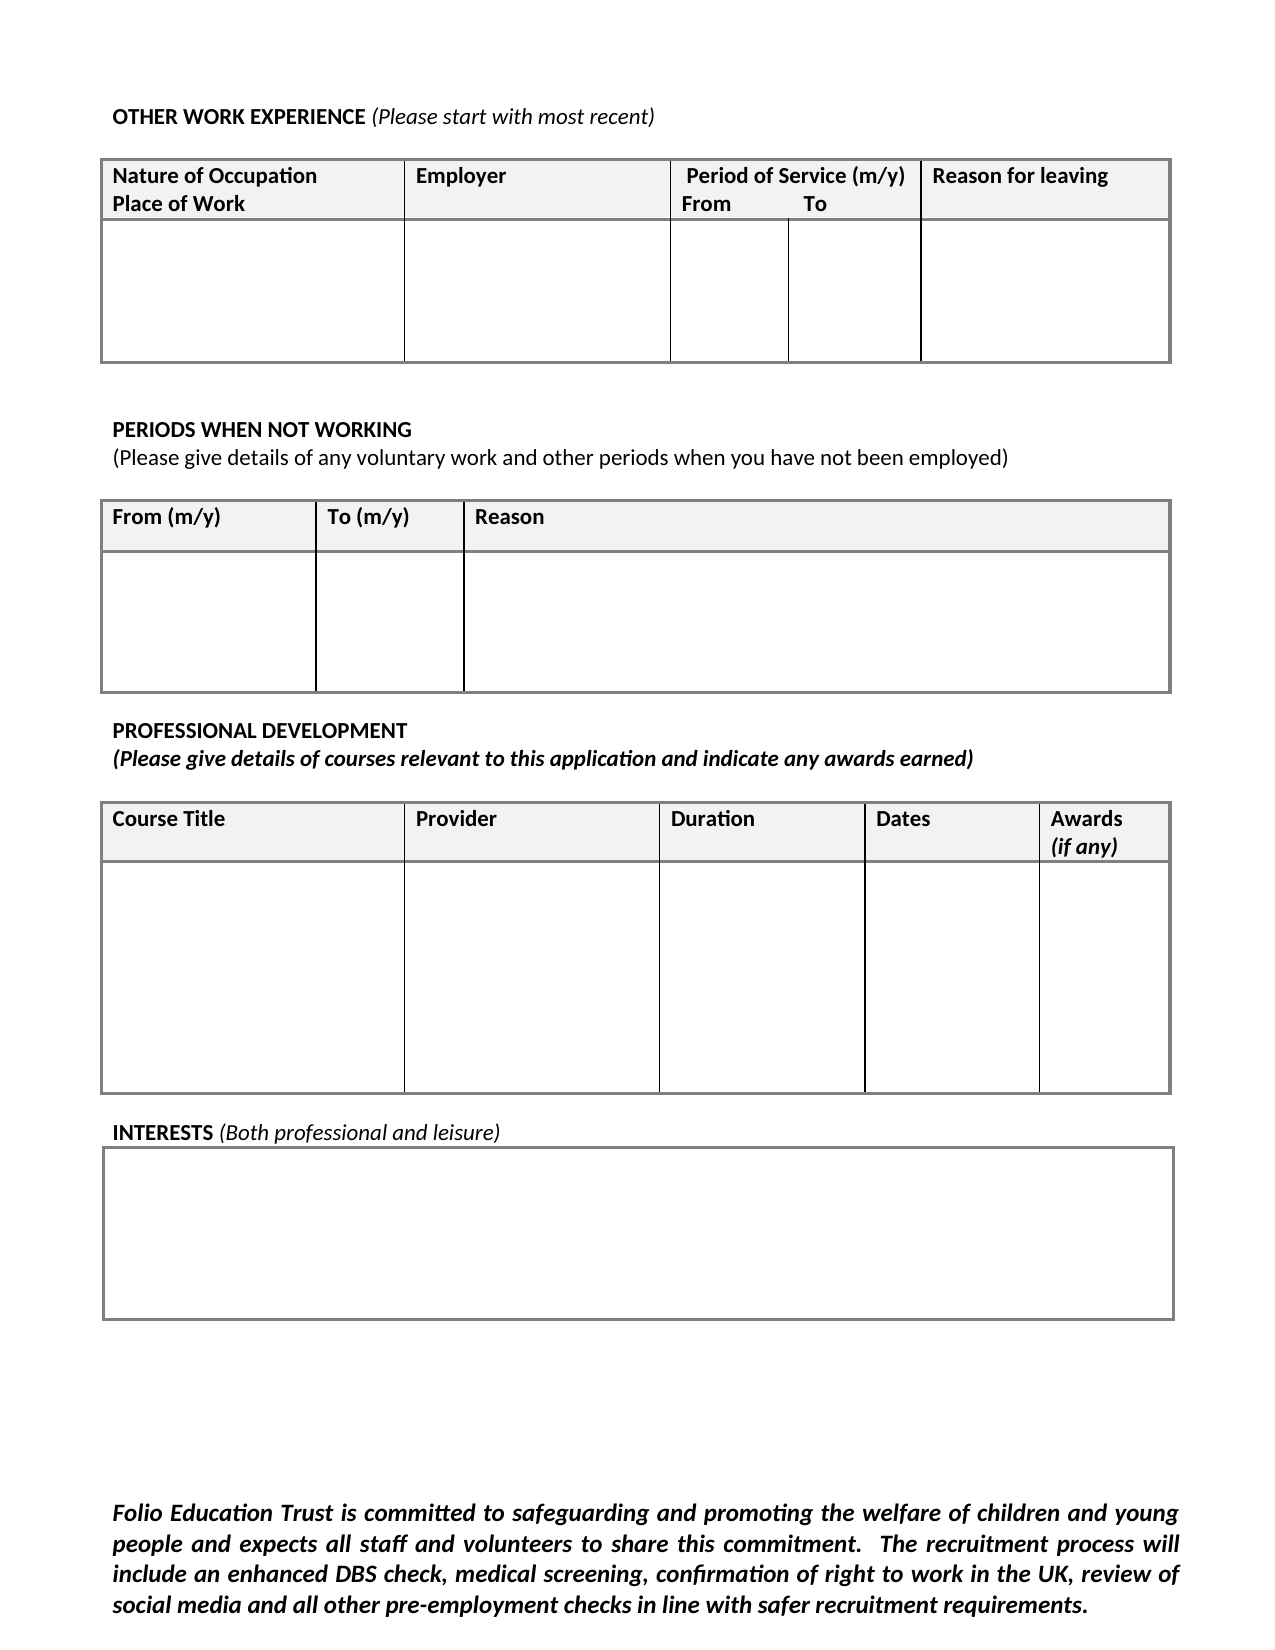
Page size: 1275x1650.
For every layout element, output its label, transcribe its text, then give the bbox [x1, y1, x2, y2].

text PERIODS WHEN NOT WORKING [112, 415, 1181, 443]
table_header Course Title [103, 804, 404, 860]
table_header [105, 1149, 1172, 1317]
table_cell [866, 863, 1039, 1092]
table_header Dates [866, 804, 1039, 860]
table_header Reason for leaving [922, 161, 1168, 217]
table_header Duration [660, 804, 864, 860]
table_header Period of Service (m/y) From To [671, 161, 920, 217]
table_header Employer [405, 161, 670, 217]
text (Please give details of courses relevant to this application and indicate any awards earned) [112, 744, 1181, 773]
table_cell [922, 221, 1168, 361]
table_cell [317, 553, 463, 691]
table_cell [789, 221, 920, 361]
table_header Reason [465, 502, 1168, 550]
table_cell [103, 221, 404, 361]
table_cell [103, 553, 315, 691]
text (Please give details of any voluntary work and other periods when you have not been employed) [112, 443, 1181, 471]
table_cell [405, 221, 670, 361]
table_cell [1040, 863, 1168, 1092]
table_cell [671, 221, 788, 361]
text PROFESSIONAL DEVELOPMENT [112, 717, 1181, 744]
table_header Provider [405, 804, 659, 860]
table_cell [103, 863, 404, 1092]
table_header To (m/y) [317, 502, 463, 550]
text OTHER WORK EXPERIENCE (Please start with most recent) [112, 102, 1181, 130]
table_header From (m/y) [103, 502, 315, 550]
table_header Nature of Occupation Place of Work [103, 161, 404, 217]
table_cell [405, 863, 659, 1092]
table_header Awards (if any) [1040, 804, 1168, 860]
text INTERESTS (Both professional and leisure) [112, 1118, 1181, 1146]
table_cell [660, 863, 864, 1092]
table_cell [465, 553, 1168, 691]
